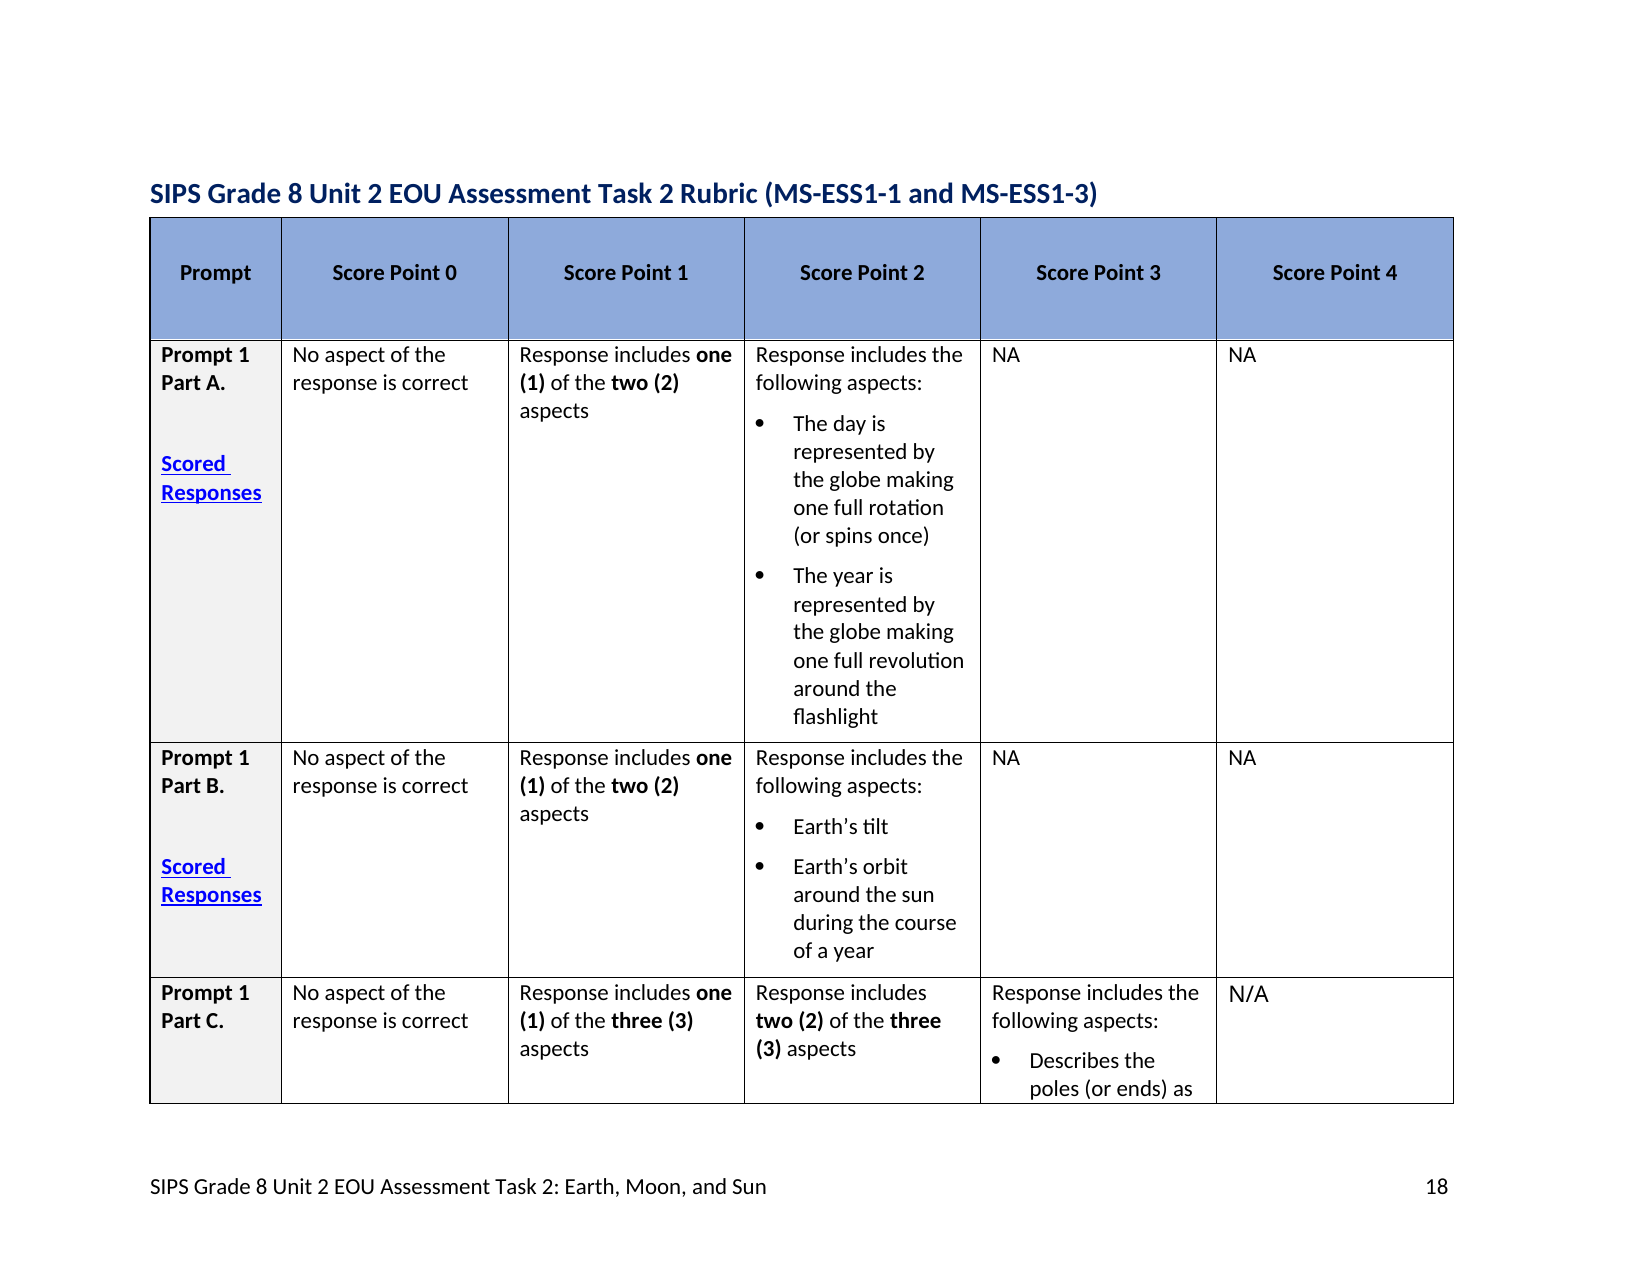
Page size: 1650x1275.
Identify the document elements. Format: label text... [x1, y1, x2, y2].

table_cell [509, 978, 744, 1103]
table_header Score Point 2 [745, 218, 980, 339]
table_cell NA [1217, 743, 1453, 977]
table_cell NA [981, 341, 1216, 742]
table_cell N/A [1217, 978, 1453, 1103]
table_header Score Point 0 [282, 218, 508, 339]
table_cell NA [981, 743, 1216, 977]
table_cell Prompt 1 Part C. Scored Responses [151, 978, 281, 1103]
table_cell Response includes one (1) of the two (2) aspects [509, 341, 744, 742]
table_cell Response includes the following aspects: The day is represented by the globe making one full rotation (or spins once) The year is represented by the globe making one full revolution around the flashlight [745, 341, 980, 742]
table_cell Response includes one (1) of the two (2) aspects [509, 743, 744, 977]
table_cell No aspect of the response is correct [282, 978, 508, 1103]
table_cell NA [1217, 341, 1453, 742]
table_cell Response includes the following aspects: Earth’s tilt Earth’s orbit around the sun during the course of a year [745, 743, 980, 977]
table_cell No aspect of the response is correct [282, 743, 508, 977]
table_cell No aspect of the response is correct [282, 341, 508, 742]
table_cell Prompt 1 Part B. Scored Responses [151, 743, 281, 977]
table_header Score Point 1 [509, 218, 744, 339]
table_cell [981, 978, 1216, 1103]
table_cell Prompt 1 Part A. Scored Responses [151, 341, 281, 742]
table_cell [745, 978, 980, 1103]
table_header Score Point 3 [981, 218, 1216, 339]
table_header Prompt [151, 218, 281, 339]
table_header Score Point 4 [1217, 218, 1453, 339]
text SIPS Grade 8 Unit 2 EOU Assessment Task 2 Rubric (MS-ESS1-1 and MS-ESS1-3) [150, 175, 1500, 211]
